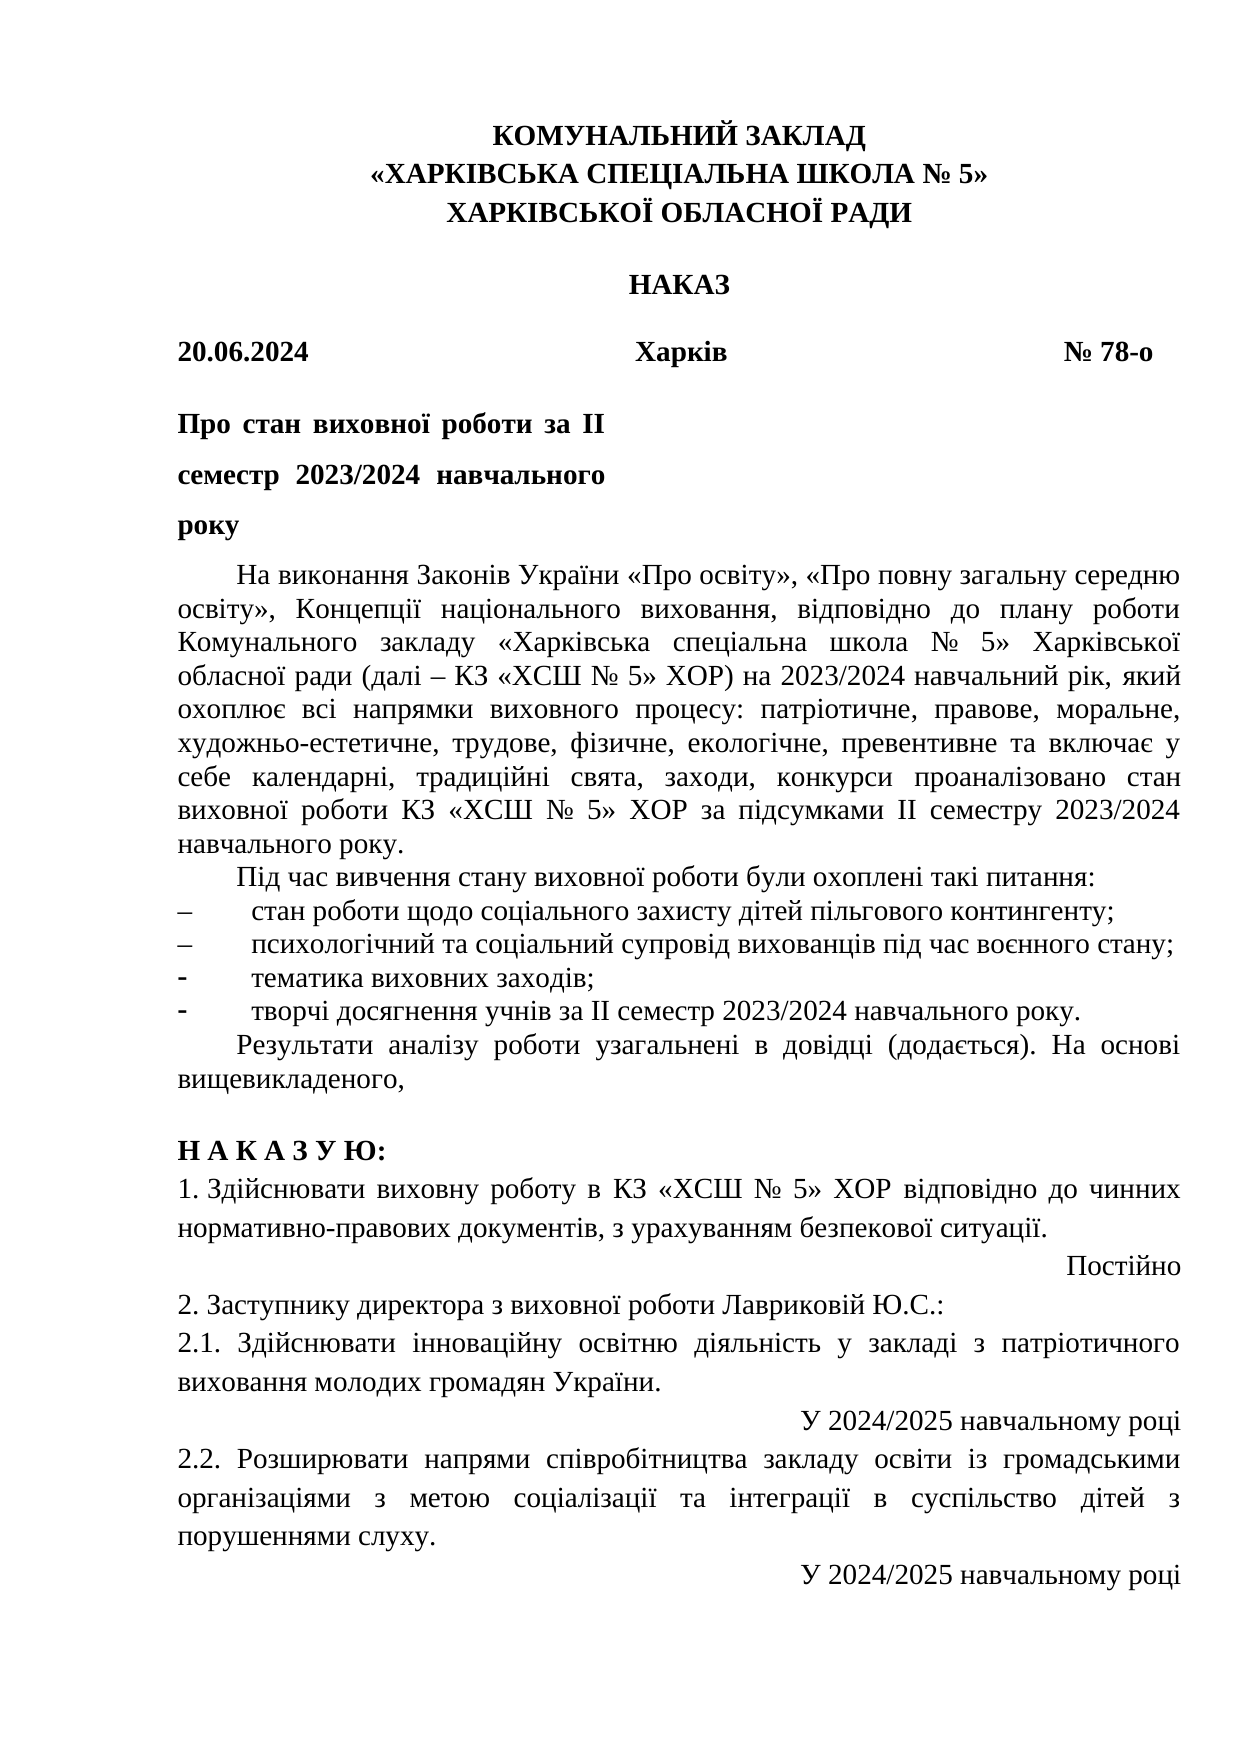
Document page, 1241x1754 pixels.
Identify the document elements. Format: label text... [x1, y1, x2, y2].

text 20.06.2024 Харків № 78-о [177, 334, 1181, 368]
text КОМУНАЛЬНИЙ ЗАКЛАД [177, 118, 1181, 152]
list тематика виховних заходів; [177, 960, 1181, 993]
text «ХАРКІВСЬКА СПЕЦІАЛЬНА ШКОЛА № 5» [177, 157, 1181, 190]
text На виконання Законів України «Про освіту», «Про повну загальну середню освіту», Концепції національного виховання, відповідно до плану роботи Комунального закладу «Харківська спеціальна школа № 5» Харківської обласної ради (далі – КЗ «ХСШ № 5» ХОР) на 2023/2024 навчальний рік, який охоплює всі напрямки виховного процесу: патріотичне, правове, моральне, художньо-естетичне, трудове, фізичне, екологічне, превентивне та включає у себе календарні, традиційні свята, заходи, конкурси проаналізовано стан виховної роботи КЗ «ХСШ № 5» ХОР за підсумками ІІ семестру 2023/2024 навчального року. [177, 557, 1181, 859]
text 2. Заступнику директора з виховної роботи Лавриковій Ю.С.: [177, 1287, 1181, 1321]
list стан роботи щодо соціального захисту дітей пільгового контингенту; [177, 893, 1181, 926]
text Результати аналізу роботи узагальнені в довідці (додається). На основі вищевикладеного, [177, 1027, 1181, 1094]
text Н А К А З У Ю: [177, 1133, 1181, 1166]
list Постійно [177, 1248, 1181, 1282]
text 2.1. Здійснювати інноваційну освітню діяльність у закладі з патріотичного виховання молодих громадян України. [177, 1326, 1181, 1398]
text НАКАЗ [177, 267, 1181, 301]
text 2.2. Розширювати напрями співробітництва закладу освіти із громадськими організаціями з метою соціалізації та інтеграції в суспільство дітей з порушеннями слуху. [177, 1441, 1181, 1552]
list творчі досягнення учнів за ІІ семестр 2023/2024 навчального року. [177, 993, 1181, 1027]
text Про стан виховної роботи за ІІ семестр 2023/2024 навчального року [177, 406, 605, 541]
list У 2024/2025 навчальному році [177, 1557, 1181, 1590]
text Під час вивчення стану виховної роботи були охоплені такі питання: [177, 859, 1181, 893]
text ХАРКІВСЬКОЇ ОБЛАСНОЇ РАДИ [177, 195, 1181, 229]
list У 2024/2025 навчальному році [177, 1403, 1181, 1436]
list психологічний та соціальний супровід вихованців під час воєнного стану; [177, 926, 1181, 960]
list Здійснювати виховну роботу в КЗ «ХСШ № 5» ХОР відповідно до чинних нормативно-правових документів, з урахуванням безпекової ситуації. [177, 1171, 1181, 1243]
